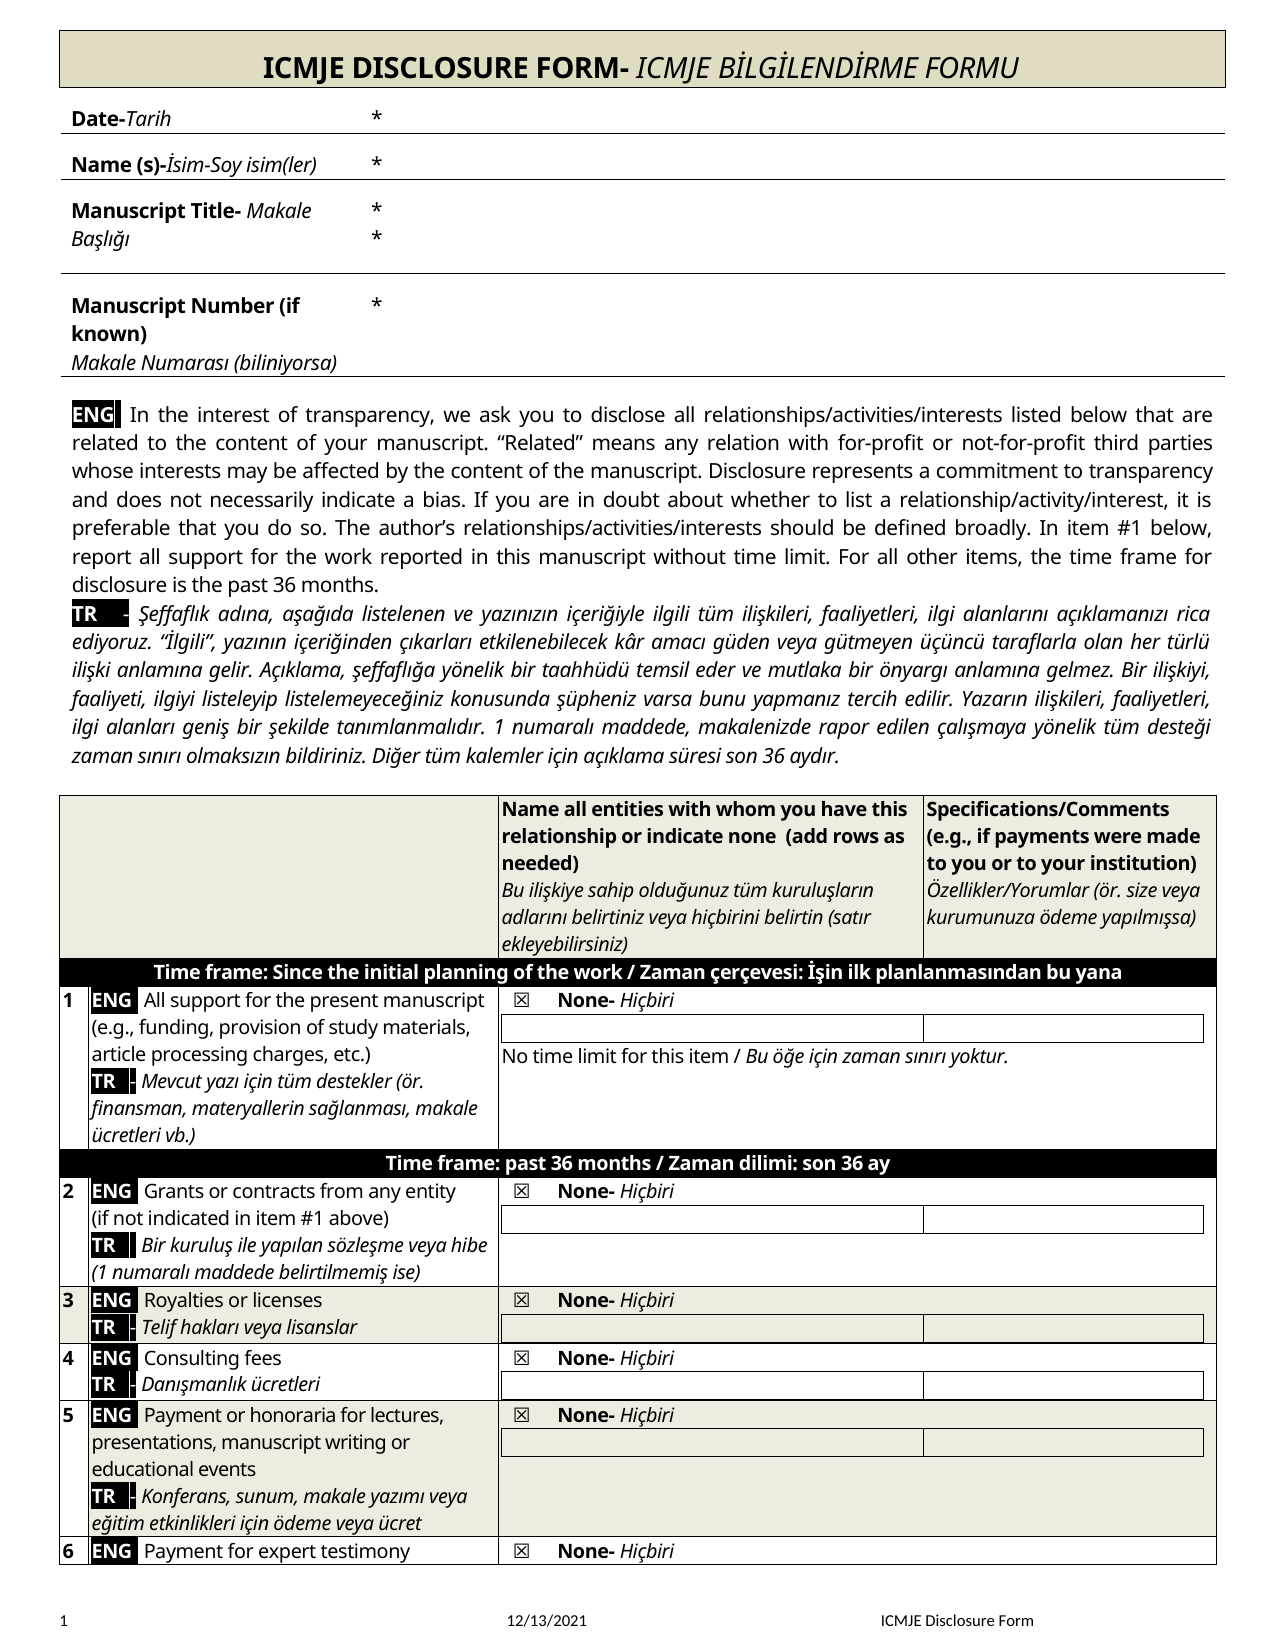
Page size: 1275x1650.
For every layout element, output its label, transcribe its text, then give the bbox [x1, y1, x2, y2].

table_cell [499, 1287, 1216, 1343]
table_cell ENG- Payment or honoraria for lectures, presentations, manuscript writing or educational events TR - Konferans, sunum, makale yazımı veya eğitim etkinlikleri için ödeme veya ücret [89, 1401, 498, 1536]
table_cell No time limit for this item / Bu öğe için zaman sınırı yoktur. [499, 987, 1216, 1148]
table_cell 2 [60, 1178, 88, 1286]
table_cell Name (s)-İsim-Soy isim(ler) [60, 134, 359, 179]
table_cell * [360, 88, 1226, 133]
table_header Name all entities with whom you have this relationship or indicate none (add rows as needed) Bu ilişkiye sahip olduğunuz tüm kuruluşların adlarını belirtiniz veya hiçbirini belirtin (satır ekleyebilirsiniz) [499, 796, 923, 958]
table_cell [499, 1178, 1216, 1286]
table_cell 4 [60, 1344, 88, 1400]
table_cell 6 [60, 1537, 88, 1564]
table_cell [499, 1537, 1216, 1564]
table_cell ENG- Payment for expert testimony TR - Bilirkişilik için ödeme [138, 1537, 498, 1564]
table_header [60, 796, 498, 958]
table_cell Time frame: Since the initial planning of the work / Zaman çerçevesi: İşin ilk planlanmasından bu yana [60, 959, 1216, 986]
table_cell Date-Tarih [60, 88, 359, 133]
table_cell ENG- In the interest of transparency, we ask you to disclose all relationships/activities/interests listed below that are related to the content of your manuscript. “Related” means any relation with for-profit or not-for-profit third parties whose interests may be affected by the content of the manuscript. Disclosure represents a commitment to transparency and does not necessarily indicate a bias. If you are in doubt about whether to list a relationship/activity/interest, it is preferable that you do so. The author’s relationships/activities/interests should be defined broadly. In item #1 below, report all support for the work reported in this manuscript without time limit. For all other items, the time frame for disclosure is the past 36 months. TR - Şeffaflık adına, aşağıda listelenen ve yazınızın içeriğiyle ilgili tüm ilişkileri, faaliyetleri, ilgi alanlarını açıklamanızı rica ediyoruz. “İlgili”, yazının içeriğinden çıkarları etkilenebilecek kâr amacı güden veya gütmeyen üçüncü taraflarla olan her türlü ilişki anlamına gelir. Açıklama, şeffaflığa yönelik bir taahhüdü temsil eder ve mutlaka bir önyargı anlamına gelmez. Bir ilişkiyi, faaliyeti, ilgiyi listeleyip listelemeyeceğiniz konusunda şüpheniz varsa bunu yapmanız tercih edilir. Yazarın ilişkileri, faaliyetleri, ilgi alanları geniş bir şekilde tanımlanmalıdır. 1 numaralı maddede, makalenizde rapor edilen çalışmaya yönelik tüm desteği zaman sınırı olmaksızın bildiriniz. Diğer tüm kalemler için açıklama süresi son 36 aydır. [60, 376, 1226, 792]
table_cell 3 [60, 1287, 88, 1343]
table_cell * [360, 273, 1226, 376]
table_cell ENG- Grants or contracts from any entity (if not indicated in item #1 above) TR - Bir kuruluş ile yapılan sözleşme veya hibe (1 numaralı maddede belirtilmemiş ise) [89, 1178, 498, 1286]
table_cell * [360, 133, 1226, 179]
table_cell ENG- All support for the present manuscript (e.g., funding, provision of study materials, article processing charges, etc.) TR - Mevcut yazı için tüm destekler (ör. finansman, materyallerin sağlanması, makale ücretleri vb.) [89, 987, 498, 1148]
table_cell [499, 1401, 1216, 1536]
table_header Specifications/Comments (e.g., if payments were made to you or to your institution) Özellikler/Yorumlar (ör. size veya kurumunuza ödeme yapılmışsa) [924, 796, 1216, 958]
table_cell * * [360, 179, 1226, 273]
table_cell Time frame: past 36 months / Zaman dilimi: son 36 ay [60, 1150, 1216, 1177]
table_cell Manuscript Title- Makale Başlığı [60, 180, 359, 273]
table_cell ENG- Consulting fees TR - Danışmanlık ücretleri [89, 1344, 498, 1400]
table_cell 5 [60, 1401, 88, 1536]
table_cell Manuscript Number (if known) Makale Numarası (biliniyorsa) [60, 274, 359, 376]
table_cell [499, 1344, 1216, 1400]
table_header ICMJE DISCLOSURE FORM- ICMJE BİLGİLENDİRME FORMU [60, 31, 1225, 87]
table_cell ENG- Royalties or licenses TR - Telif hakları veya lisanslar [89, 1287, 498, 1343]
table_cell 1 [60, 987, 88, 1148]
